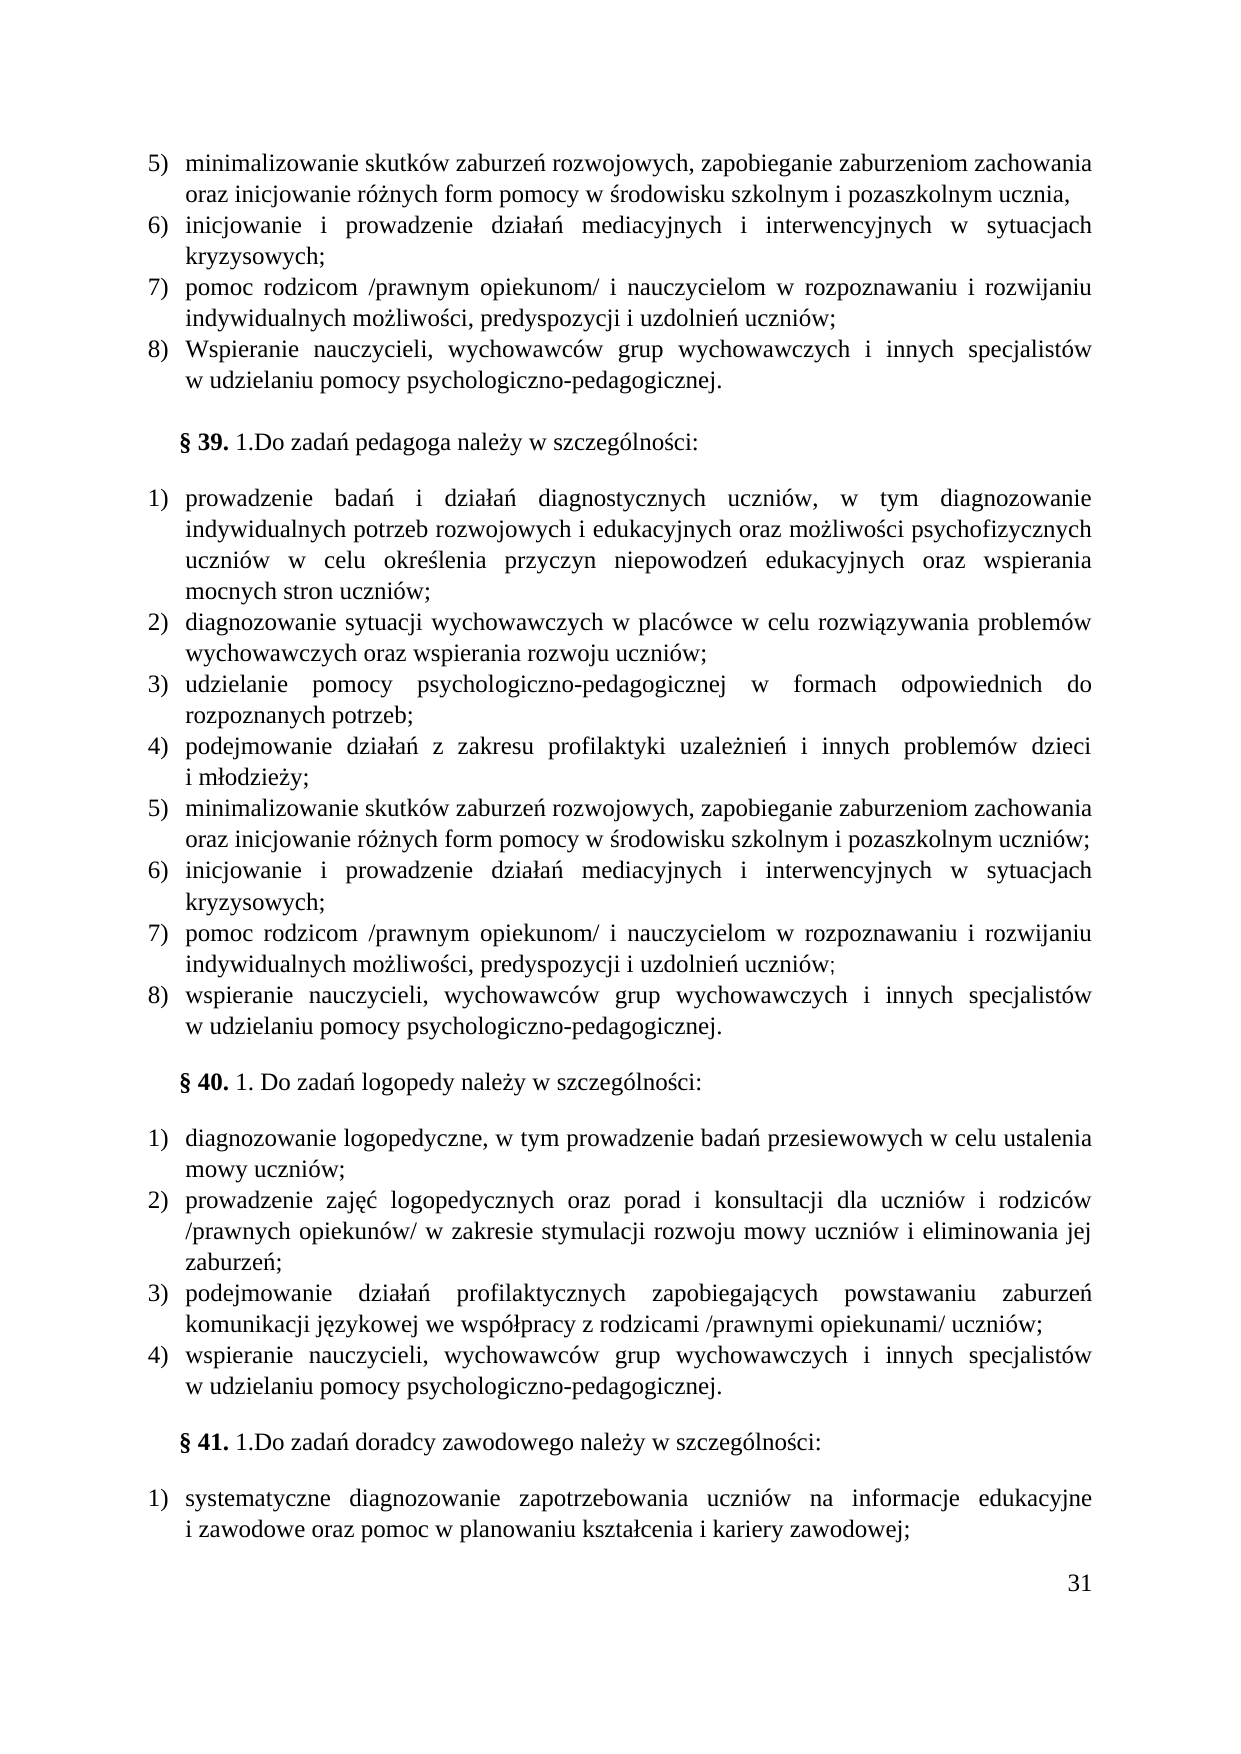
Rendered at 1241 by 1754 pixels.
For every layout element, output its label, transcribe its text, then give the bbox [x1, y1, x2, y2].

list pomoc rodzicom /prawnym opiekunom/ i nauczycielom w rozpoznawaniu i rozwijaniu indywidualnych możliwości, predyspozycji i uzdolnień uczniów; [148, 918, 1093, 977]
list minimalizowanie skutków zaburzeń rozwojowych, zapobieganie zaburzeniom zachowania oraz inicjowanie różnych form pomocy w środowisku szkolnym i pozaszkolnym ucznia, [148, 148, 1093, 207]
list minimalizowanie skutków zaburzeń rozwojowych, zapobieganie zaburzeniom zachowania oraz inicjowanie różnych form pomocy w środowisku szkolnym i pozaszkolnym uczniów; [148, 793, 1093, 853]
list pomoc rodzicom /prawnym opiekunom/ i nauczycielom w rozpoznawaniu i rozwijaniu indywidualnych możliwości, predyspozycji i uzdolnień uczniów; [148, 272, 1093, 332]
text § 41. 1.Do zadań doradcy zawodowego należy w szczególności: [148, 1427, 1093, 1456]
text § 40. 1. Do zadań logopedy należy w szczególności: [148, 1067, 1093, 1096]
text § 39. 1.Do zadań pedagoga należy w szczególności: [148, 427, 1093, 456]
list inicjowanie i prowadzenie działań mediacyjnych i interwencyjnych w sytuacjach kryzysowych; [148, 210, 1093, 269]
list systematyczne diagnozowanie zapotrzebowania uczniów na informacje edukacyjne i zawodowe oraz pomoc w planowaniu kształcenia i kariery zawodowej; [148, 1483, 1093, 1543]
list podejmowanie działań profilaktycznych zapobiegających powstawaniu zaburzeń komunikacji językowej we współpracy z rodzicami /prawnymi opiekunami/ uczniów; [148, 1278, 1093, 1338]
list inicjowanie i prowadzenie działań mediacyjnych i interwencyjnych w sytuacjach kryzysowych; [148, 856, 1093, 915]
list udzielanie pomocy psychologiczno-pedagogicznej w formach odpowiednich do rozpoznanych potrzeb; [148, 669, 1093, 729]
list diagnozowanie logopedyczne, w tym prowadzenie badań przesiewowych w celu ustalenia mowy uczniów; [148, 1123, 1093, 1183]
list prowadzenie zajęć logopedycznych oraz porad i konsultacji dla uczniów i rodziców /prawnych opiekunów/ w zakresie stymulacji rozwoju mowy uczniów i eliminowania jej zaburzeń; [148, 1185, 1093, 1276]
list Wspieranie nauczycieli, wychowawców grup wychowawczych i innych specjalistów w udzielaniu pomocy psychologiczno-pedagogicznej. [148, 334, 1093, 394]
list prowadzenie badań i działań diagnostycznych uczniów, w tym diagnozowanie indywidualnych potrzeb rozwojowych i edukacyjnych oraz możliwości psychofizycznych uczniów w celu określenia przyczyn niepowodzeń edukacyjnych oraz wspierania mocnych stron uczniów; [148, 483, 1093, 605]
list wspieranie nauczycieli, wychowawców grup wychowawczych i innych specjalistów w udzielaniu pomocy psychologiczno-pedagogicznej. [148, 1340, 1093, 1400]
list podejmowanie działań z zakresu profilaktyki uzależnień i innych problemów dzieci i młodzieży; [148, 731, 1093, 791]
list diagnozowanie sytuacji wychowawczych w placówce w celu rozwiązywania problemów wychowawczych oraz wspierania rozwoju uczniów; [148, 607, 1093, 667]
list wspieranie nauczycieli, wychowawców grup wychowawczych i innych specjalistów w udzielaniu pomocy psychologiczno-pedagogicznej. [148, 980, 1093, 1039]
